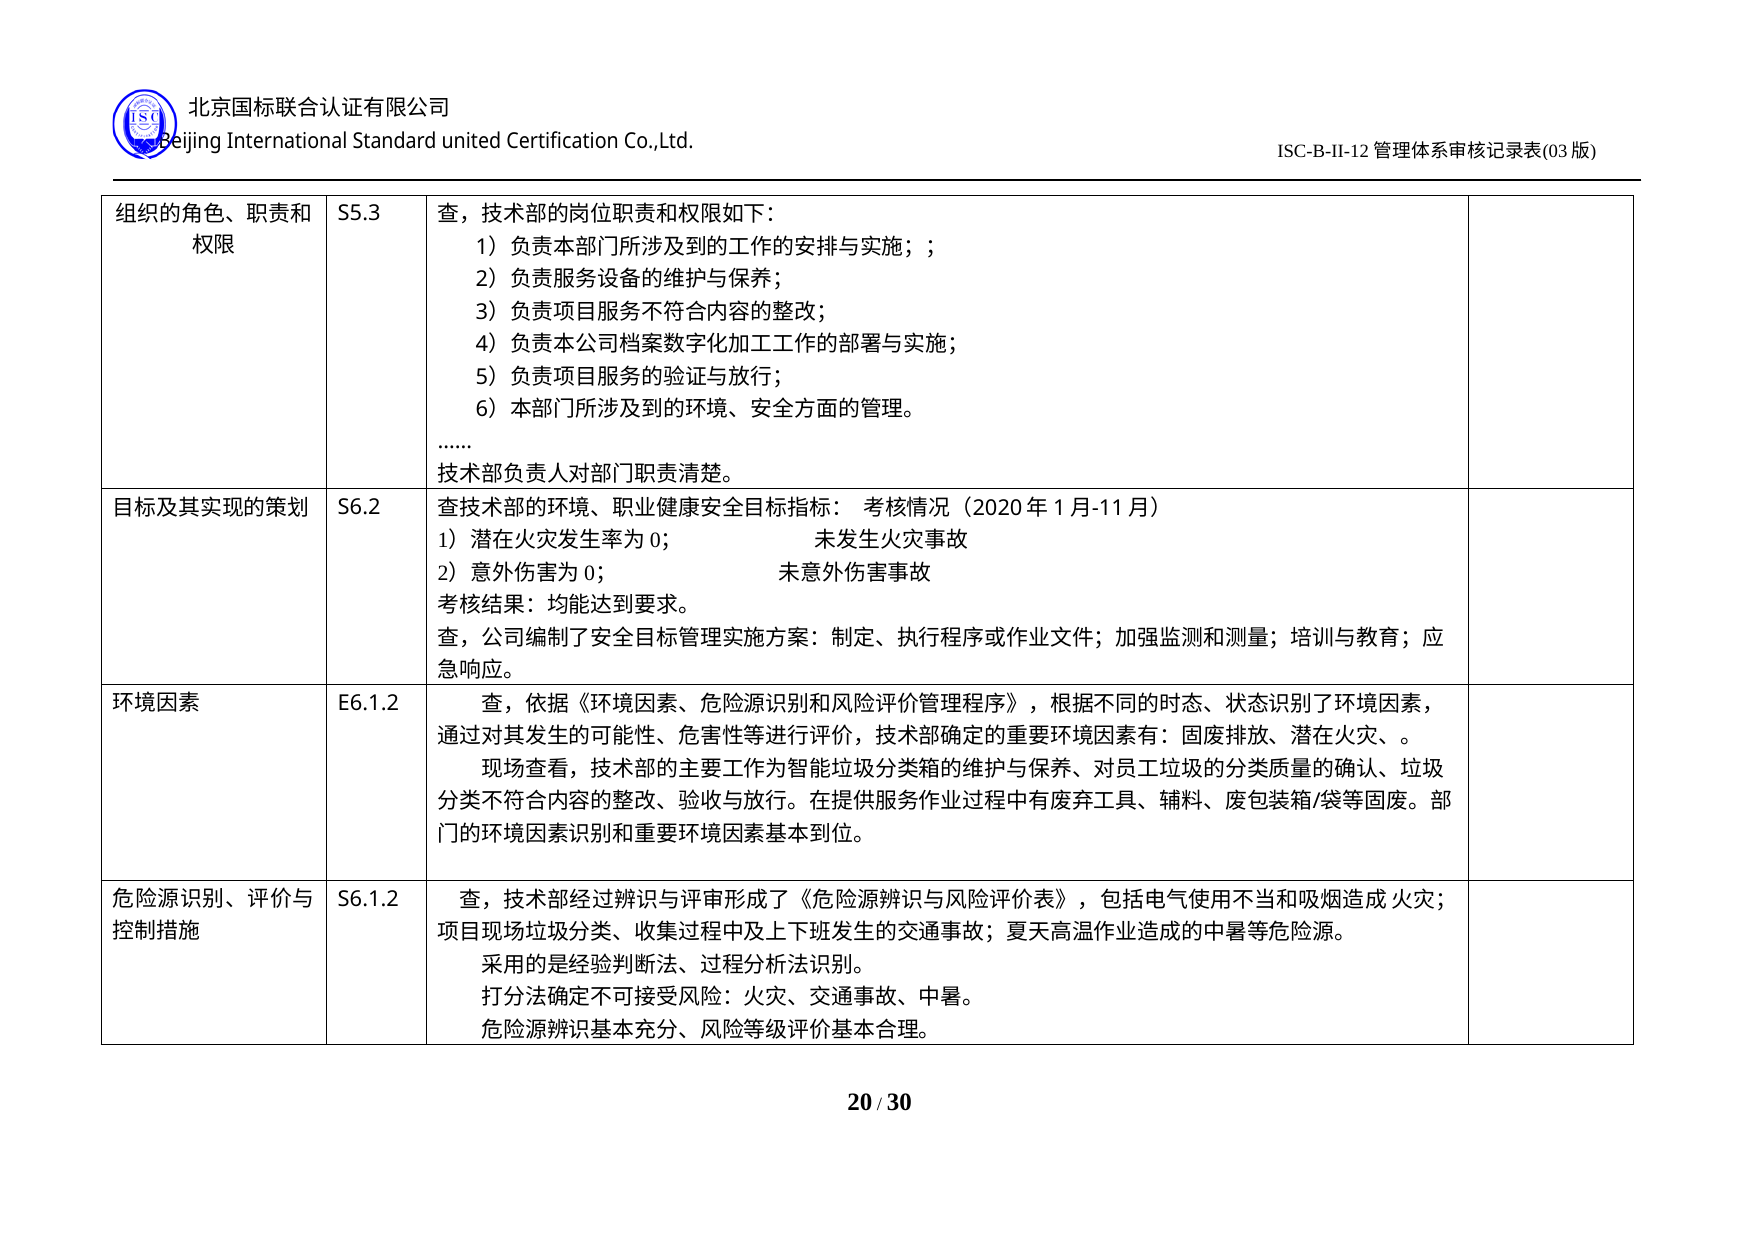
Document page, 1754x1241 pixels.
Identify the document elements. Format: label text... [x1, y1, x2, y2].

table_cell S6.1.2 [327, 881, 426, 1044]
picture [112, 89, 180, 158]
table_cell S5.3 [327, 196, 426, 488]
table_cell 组织的角色、职责和权限 [102, 196, 326, 488]
table_cell S6.2 [327, 489, 426, 684]
table_cell 环境因素 [102, 685, 326, 880]
table_cell 危险源识别、评价与控制措施 [102, 881, 326, 1044]
table_cell 查，依据《环境因素、危险源识别和风险评价管理程序》，根据不同的时态、状态识别了环境因素，通过对其发生的可能性、危害性等进行评价，技术部确定的重要环境因素有：固废排放、潜在火灾、。 现场查看，技术部的主要工作为智能垃圾分类箱的维护与保养、对员工垃圾的分类质量的确认、垃圾分类不符合内容的整改、验收与放行。在提供服务作业过程中有废弃工具、辅料、废包装箱/袋等固废。部门的环境因素识别和重要环境因素基本到位。 [427, 685, 1468, 880]
table_cell 目标及其实现的策划 [102, 489, 326, 684]
table_cell [1469, 489, 1633, 684]
table_cell 查技术部的环境、职业健康安全目标指标： 考核情况（2020年1月-11月） 1）潜在火灾发生率为0； 未发生火灾事故 2）意外伤害为0； 未意外伤害事故 考核结果：均能达到要求。 查，公司编制了安全目标管理实施方案：制定、执行程序或作业文件；加强监测和测量；培训与教育；应急响应。 [427, 489, 1468, 684]
table_cell 查，技术部的岗位职责和权限如下： 1）负责本部门所涉及到的工作的安排与实施；； 2）负责服务设备的维护与保养； 3）负责项目服务不符合内容的整改； 4）负责本公司档案数字化加工工作的部署与实施； 5）负责项目服务的验证与放行； 6）本部门所涉及到的环境、安全方面的管理。 …… 技术部负责人对部门职责清楚。 [427, 196, 1468, 488]
table_cell [1469, 881, 1633, 1044]
table_cell [1469, 685, 1633, 880]
table_cell E6.1.2 [327, 685, 426, 880]
table_cell [1469, 196, 1633, 488]
